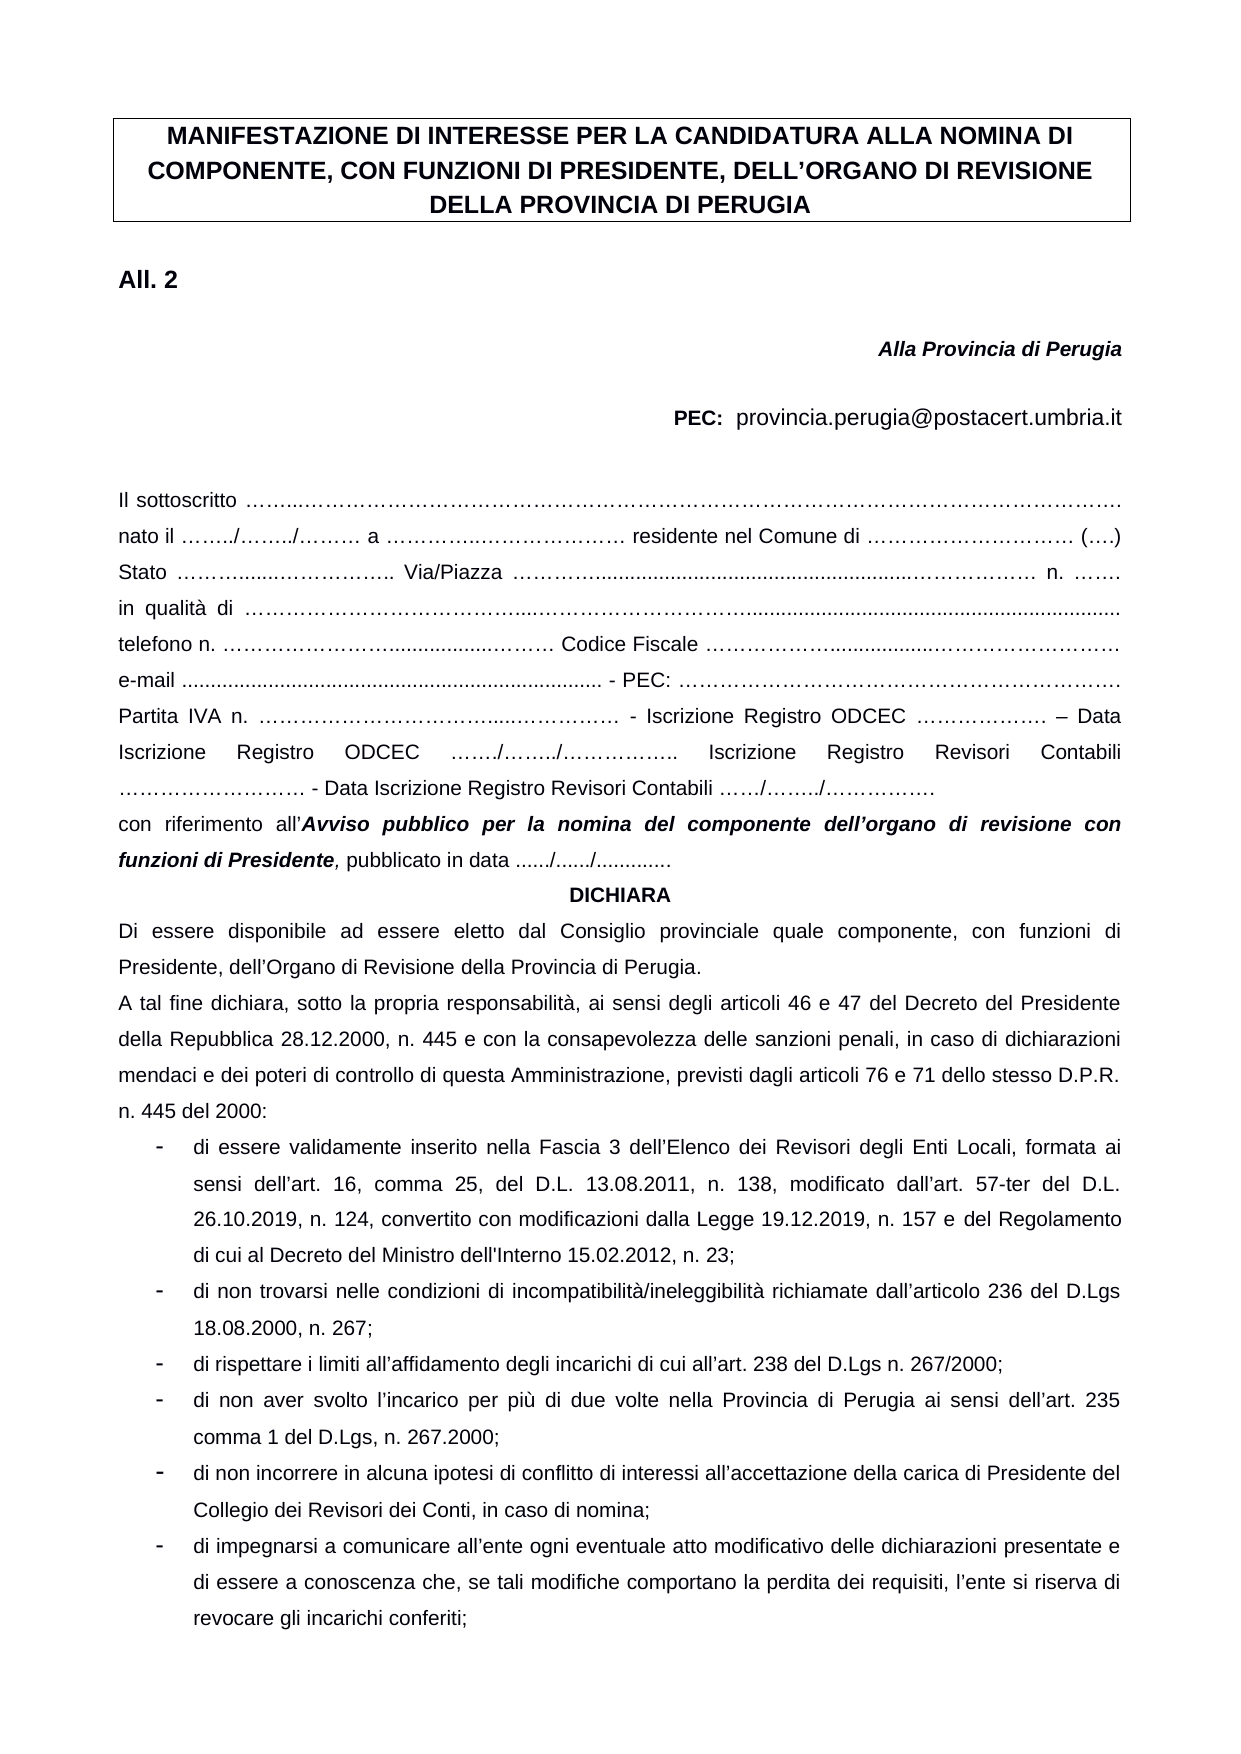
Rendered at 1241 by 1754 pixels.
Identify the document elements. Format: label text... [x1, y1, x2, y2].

text con riferimento all’Avviso pubblico per la nomina del componente dell’organo di revisione con funzioni di Presidente, pubblicato in data ....../....../............. [118, 811, 1122, 871]
list di non incorrere in alcuna ipotesi di conflitto di interessi all’accettazione della carica di Presidente del Collegio dei Revisori dei Conti, in caso di nomina; [156, 1461, 1122, 1522]
text DICHIARA [118, 883, 1122, 907]
text All. 2 [118, 265, 1122, 294]
text A tal fine dichiara, sotto la propria responsabilità, ai sensi degli articoli 46 e 47 del Decreto del Presidente della Repubblica 28.12.2000, n. 445 e con la consapevolezza delle sanzioni penali, in caso di dichiarazioni mendaci e dei poteri di controllo di questa Amministrazione, previsti dagli articoli 76 e 71 dello stesso D.P.R. n. 445 del 2000: [118, 991, 1122, 1123]
text Alla Provincia di Perugia [118, 337, 1122, 361]
list di essere validamente inserito nella Fascia 3 dell’Elenco dei Revisori degli Enti Locali, formata ai sensi dell’art. 16, comma 25, del D.L. 13.08.2011, n. 138, modificato dall’art. 57-ter del D.L. 26.10.2019, n. 124, convertito con modificazioni dalla Legge 19.12.2019, n. 157 e del Regolamento di cui al Decreto del Ministro dell'Interno 15.02.2012, n. 23; [156, 1135, 1122, 1267]
text PEC: provincia.perugia@postacert.umbria.it [118, 403, 1122, 430]
list di non aver svolto l’incarico per più di due volte nella Provincia di Perugia ai sensi dell’art. 235 comma 1 del D.Lgs, n. 267.2000; [156, 1388, 1122, 1449]
list di impegnarsi a comunicare all’ente ogni eventuale atto modificativo delle dichiarazioni presentate e di essere a conoscenza che, se tali modifiche comportano la perdita dei requisiti, l’ente si riserva di revocare gli incarichi conferiti; [156, 1533, 1122, 1630]
text Il sottoscritto ……...………………………………………………………………………………………………………. nato il ……../……../……… a …………..………………… residente nel Comune di ………………………… (….) Stato ……….......…………….. Via/Piazza ………….......................................................……………… n. ……. in qualità di …………………………………....…………………………................................................................. telefono n. ……………………..................……… Codice Fiscale ………………..................……………………… e-mail ......................................................................... - PEC: ………………………………………………………. Partita IVA n. …………………………….....…………… - Iscrizione Registro ODCEC ………………. – Data Iscrizione Registro ODCEC ……./……../…………….. Iscrizione Registro Revisori Contabili ……………………… - Data Iscrizione Registro Revisori Contabili ……/……../……………. [118, 488, 1122, 799]
list di rispettare i limiti all’affidamento degli incarichi di cui all’art. 238 del D.Lgs n. 267/2000; [156, 1352, 1122, 1376]
list di non trovarsi nelle condizioni di incompatibilità/ineleggibilità richiamate dall’articolo 236 del D.Lgs 18.08.2000, n. 267; [156, 1279, 1122, 1339]
text Di essere disponibile ad essere eletto dal Consiglio provinciale quale componente, con funzioni di Presidente, dell’Organo di Revisione della Provincia di Perugia. [118, 919, 1122, 979]
text MANIFESTAZIONE DI INTERESSE PER LA CANDIDATURA ALLA NOMINA DI COMPONENTE, CON FUNZIONI DI PRESIDENTE, DELL’ORGANO DI REVISIONE DELLA PROVINCIA DI PERUGIA [114, 119, 1130, 221]
